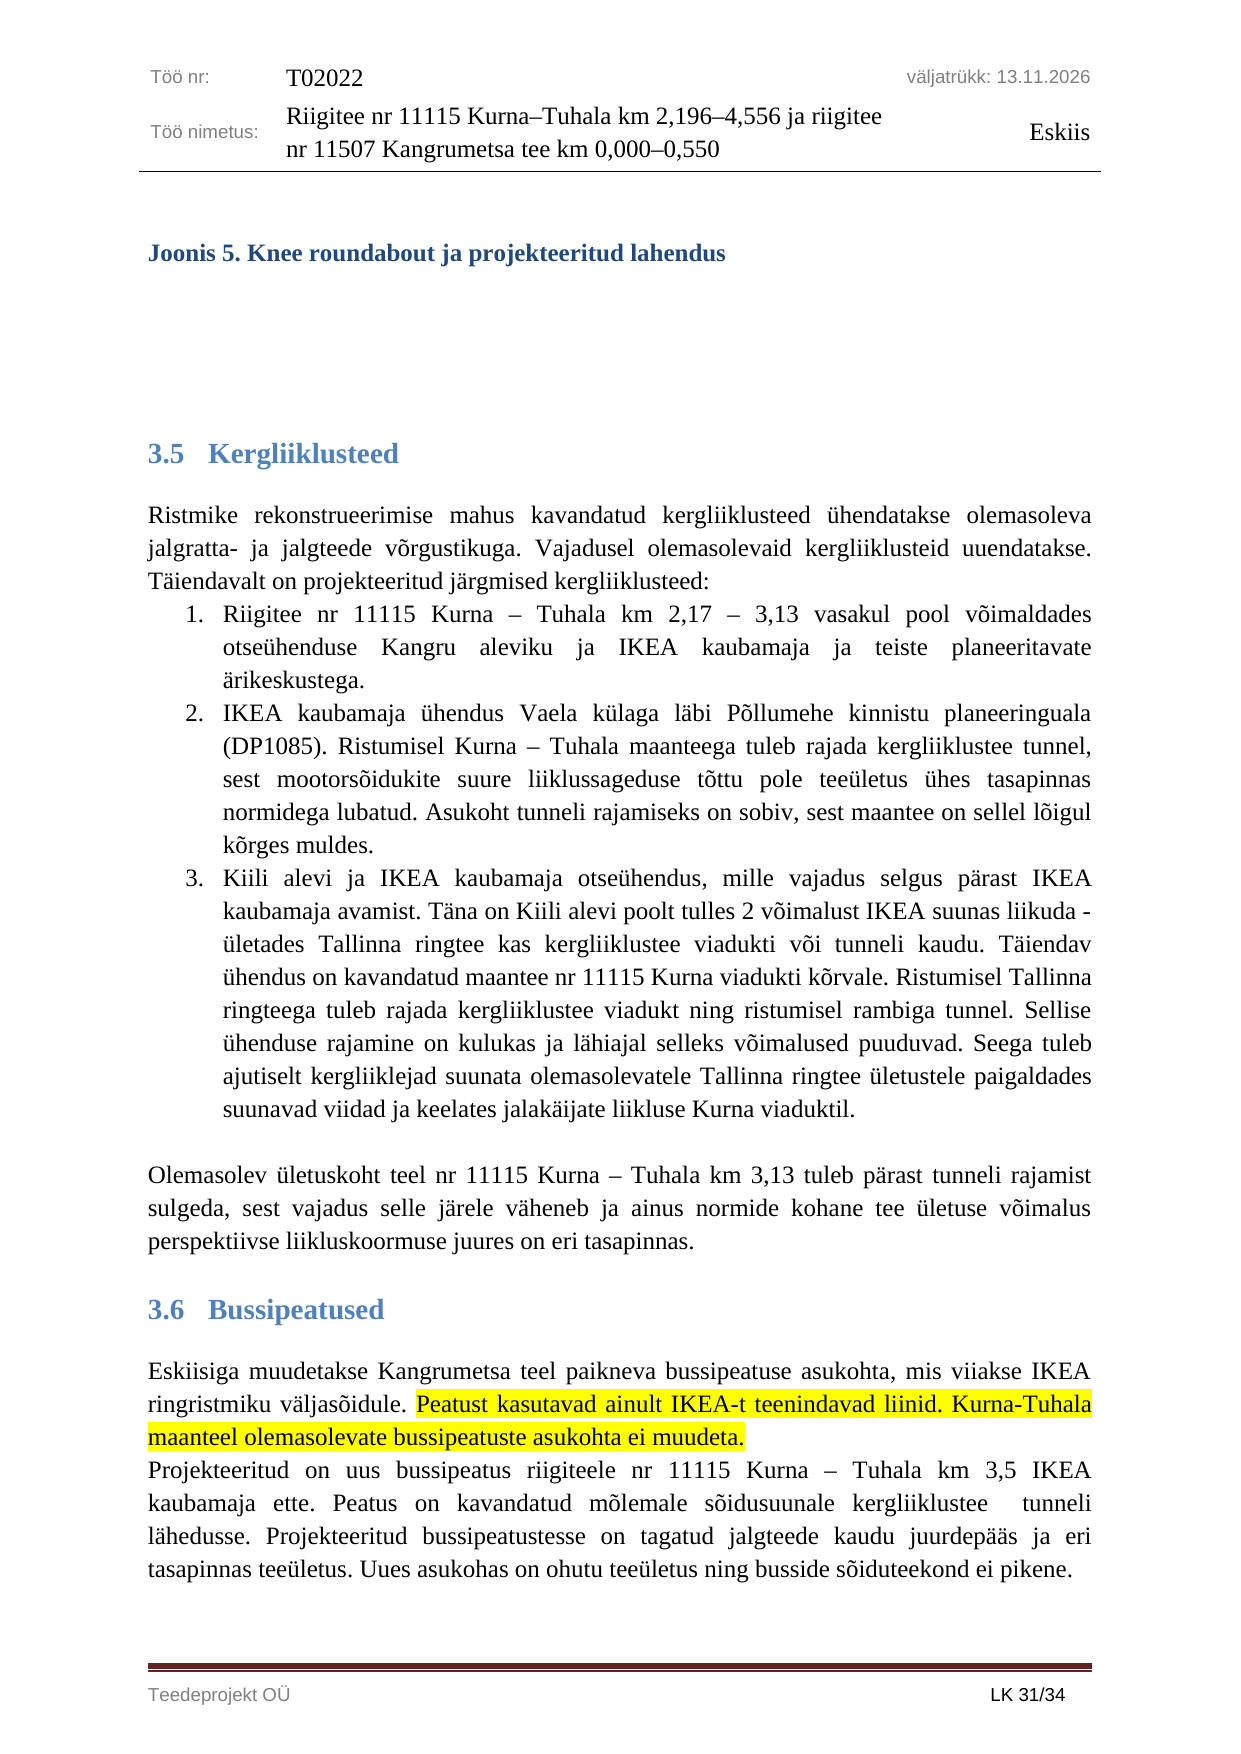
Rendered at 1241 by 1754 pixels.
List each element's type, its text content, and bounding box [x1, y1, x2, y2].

text Projekteeritud on uus bussipeatus riigiteele nr 11115 Kurna – Tuhala km 3,5 IKEA kaubamaja ette. Peatus on kavandatud mõlemale sõidusuunale kergliiklustee tunneli lähedusse. Projekteeritud bussipeatustesse on tagatud jalgteede kaudu juurdepääs ja eri tasapinnas teeületus. Uues asukohas on ohutu teeületus ning busside sõiduteekond ei pikene. [148, 1455, 1092, 1583]
text Eskiisiga muudetakse Kangrumetsa teel paikneva bussipeatuse asukohta, mis viiakse IKEA ringristmiku väljasõidule. Peatust kasutavad ainult IKEA-t teenindavad liinid. Kurna-Tuhala maanteel olemasolevate bussipeatuste asukohta ei muudeta. [148, 1356, 1092, 1451]
text Joonis 5. Knee roundabout ja projekteeritud lahendus [148, 238, 1092, 267]
subtitle Bussipeatused [148, 1292, 1092, 1326]
text Ristmike rekonstrueerimise mahus kavandatud kergliiklusteed ühendatakse olemasoleva jalgratta- ja jalgteede võrgustikuga. Vajadusel olemasolevaid kergliiklusteid uuendatakse. Täiendavalt on projekteeritud järgmised kergliiklusteed: [148, 500, 1092, 595]
subtitle Kergliiklusteed [148, 436, 1092, 470]
list Riigitee nr 11115 Kurna – Tuhala km 2,17 – 3,13 vasakul pool võimaldades otseühenduse Kangru aleviku ja IKEA kaubamaja ja teiste planeeritavate ärikeskustega. [185, 599, 1092, 694]
list IKEA kaubamaja ühendus Vaela külaga läbi Põllumehe kinnistu planeeringuala (DP1085). Ristumisel Kurna – Tuhala maanteega tuleb rajada kergliiklustee tunnel, sest mootorsõidukite suure liiklussageduse tõttu pole teeületus ühes tasapinnas normidega lubatud. Asukoht tunneli rajamiseks on sobiv, sest maantee on sellel lõigul kõrges muldes. [185, 698, 1092, 859]
text Olemasolev ületuskoht teel nr 11115 Kurna – Tuhala km 3,13 tuleb pärast tunneli rajamist sulgeda, sest vajadus selle järele väheneb ja ainus normide kohane tee ületuse võimalus perspektiivse liikluskoormuse juures on eri tasapinnas. [148, 1160, 1092, 1255]
list Kiili alevi ja IKEA kaubamaja otseühendus, mille vajadus selgus pärast IKEA kaubamaja avamist. Täna on Kiili alevi poolt tulles 2 võimalust IKEA suunas liikuda - ületades Tallinna ringtee kas kergliiklustee viadukti või tunneli kaudu. Täiendav ühendus on kavandatud maantee nr 11115 Kurna viadukti kõrvale. Ristumisel Tallinna ringteega tuleb rajada kergliiklustee viadukt ning ristumisel rambiga tunnel. Sellise ühenduse rajamine on kulukas ja lähiajal selleks võimalused puuduvad. Seega tuleb ajutiselt kergliiklejad suunata olemasolevatele Tallinna ringtee ületustele paigaldades suunavad viidad ja keelates jalakäijate liikluse Kurna viaduktil. [185, 863, 1092, 1123]
